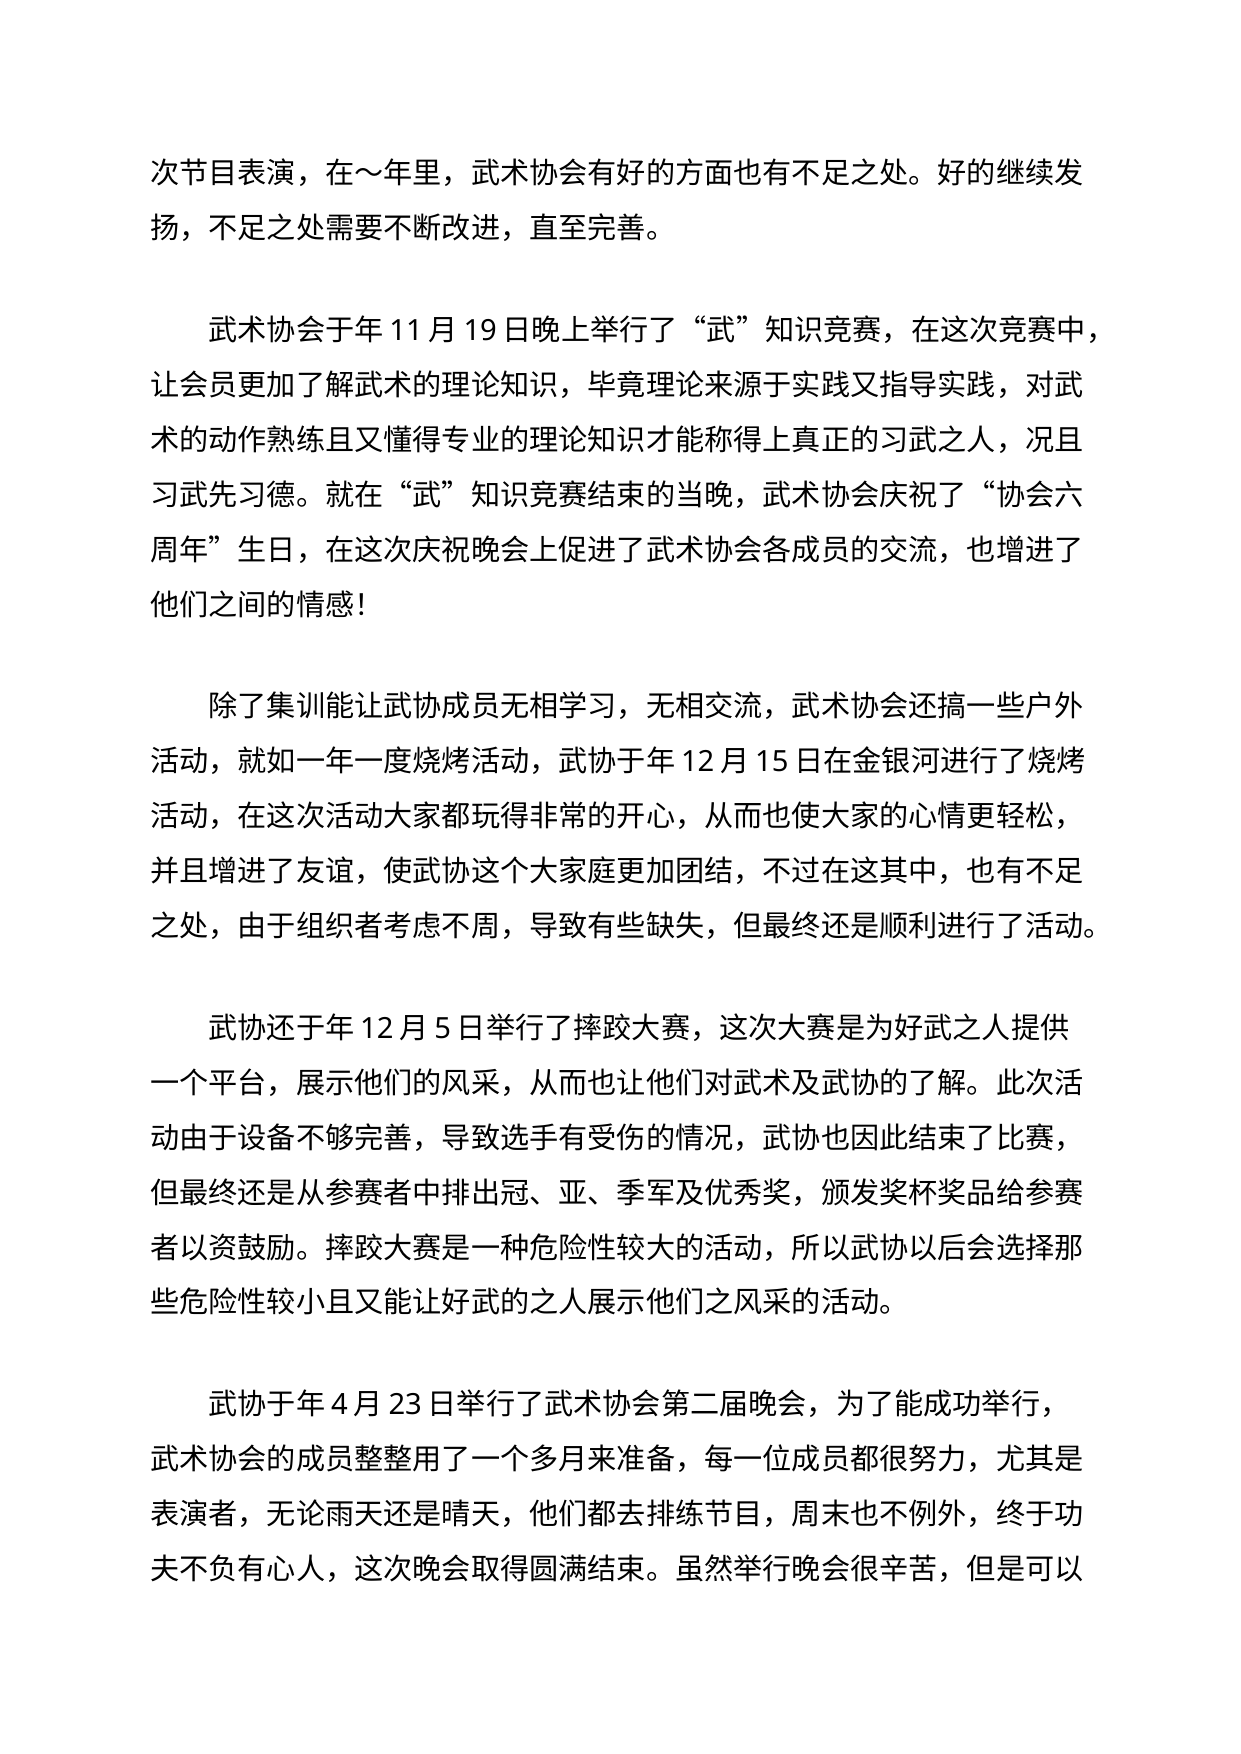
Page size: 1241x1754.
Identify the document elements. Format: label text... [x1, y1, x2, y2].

text 除了集训能让武协成员无相学习，无相交流，武术协会还搞一些户外活动，就如一年一度烧烤活动，武协于年12月15日在金银河进行了烧烤活动，在这次活动大家都玩得非常的开心，从而也使大家的心情更轻松，并且增进了友谊，使武协这个大家庭更加团结，不过在这其中，也有不足之处，由于组织者考虑不周，导致有些缺失，但最终还是顺利进行了活动。 [150, 683, 1090, 945]
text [150, 150, 1090, 247]
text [150, 1381, 1090, 1588]
text 武术协会于年11月19日晚上举行了“武”知识竞赛，在这次竞赛中，让会员更加了解武术的理论知识，毕竟理论来源于实践又指导实践，对武术的动作熟练且又懂得专业的理论知识才能称得上真正的习武之人，况且习武先习德。就在“武”知识竞赛结束的当晚，武术协会庆祝了“协会六周年”生日，在这次庆祝晚会上促进了武术协会各成员的交流，也增进了他们之间的情感！ [150, 307, 1090, 623]
text 武协还于年12月5日举行了摔跤大赛，这次大赛是为好武之人提供一个平台，展示他们的风采，从而也让他们对武术及武协的了解。此次活动由于设备不够完善，导致选手有受伤的情况，武协也因此结束了比赛，但最终还是从参赛者中排出冠、亚、季军及优秀奖，颁发奖杯奖品给参赛者以资鼓励。摔跤大赛是一种危险性较大的活动，所以武协以后会选择那些危险性较小且又能让好武的之人展示他们之风采的活动。 [150, 1004, 1090, 1321]
